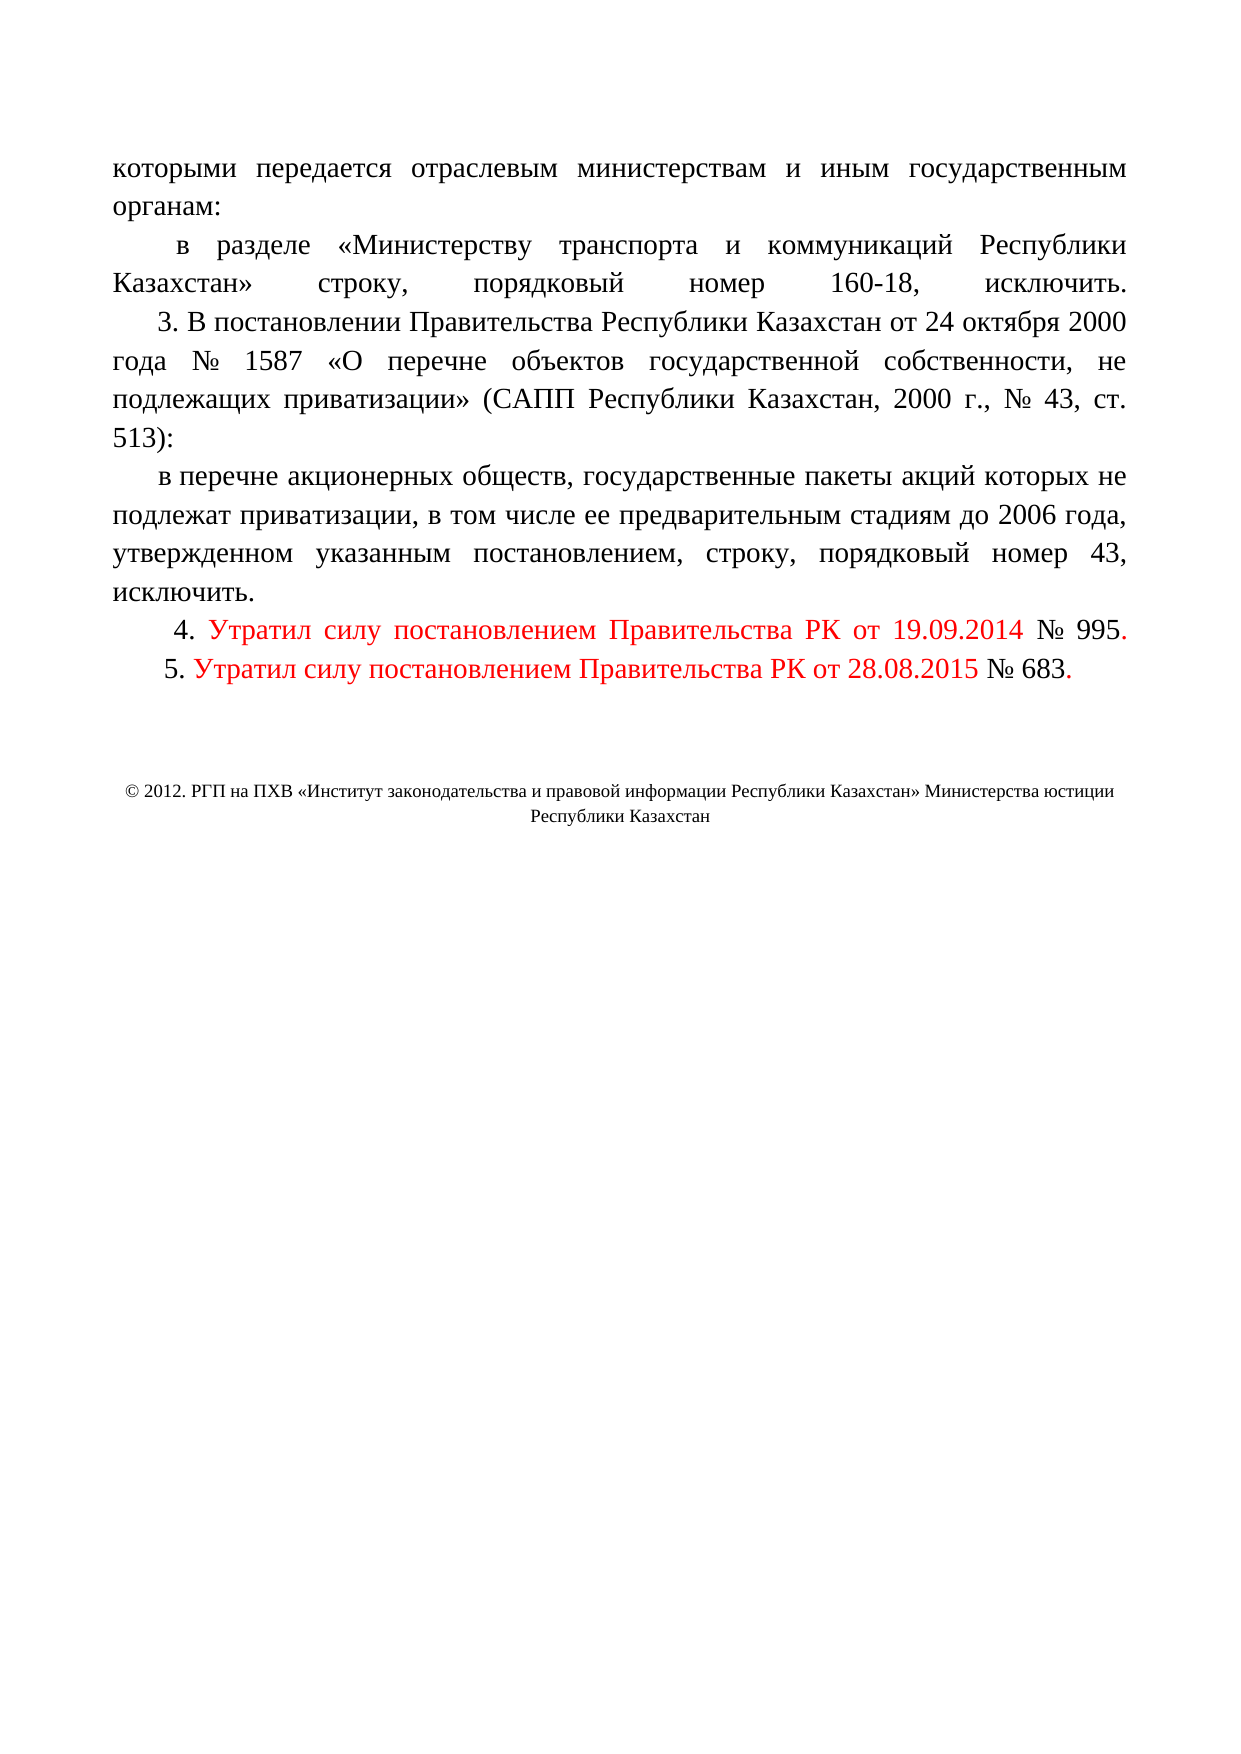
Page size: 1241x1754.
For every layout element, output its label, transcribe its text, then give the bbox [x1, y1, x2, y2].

text © 2012. РГП на ПХВ «Институт законодательства и правовой информации Республики Казахстан» Министерства юстиции Республики Казахстан [112, 780, 1128, 827]
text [112, 150, 1128, 684]
